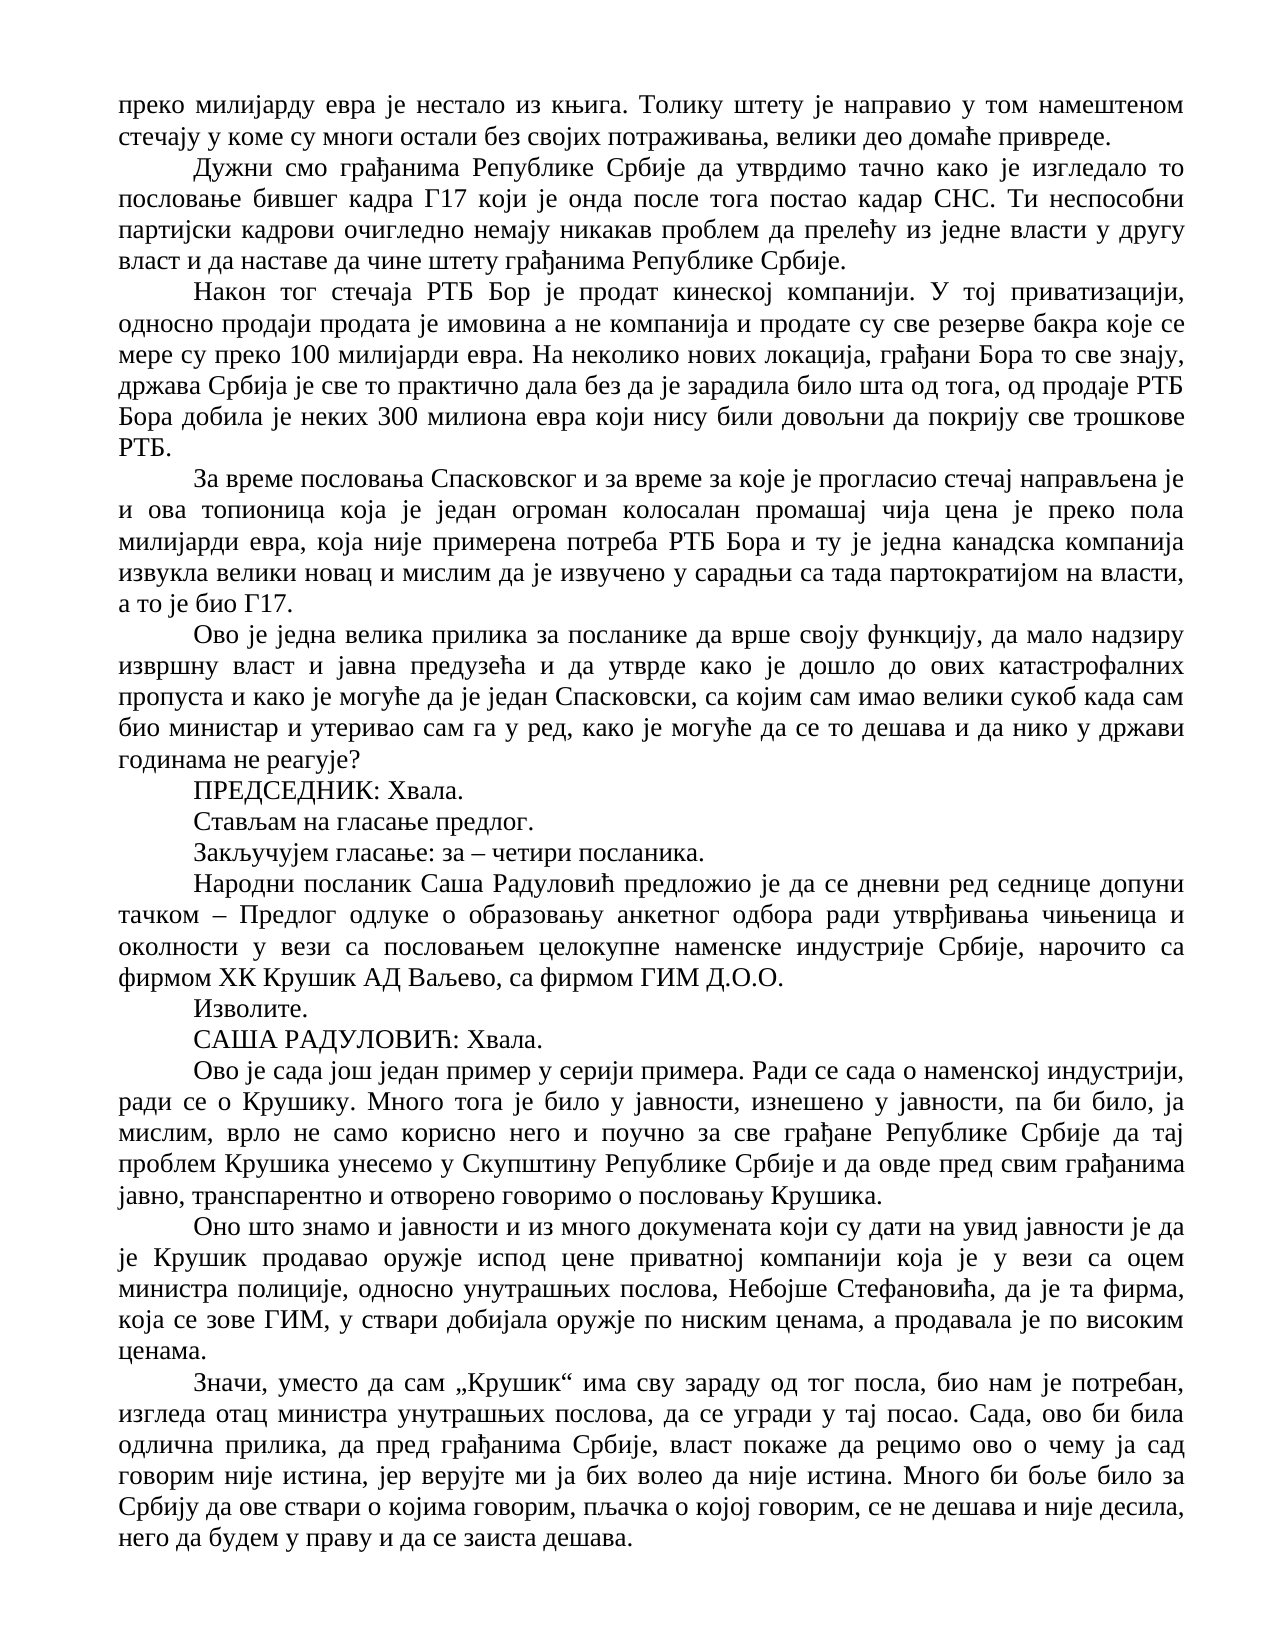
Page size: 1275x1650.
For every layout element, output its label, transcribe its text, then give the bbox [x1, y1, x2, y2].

text Ово је сада још један пример у серији примера. Ради се сада о наменској индустрији, ради се о Крушику. Много тога је било у јавности, изнешено у јавности, па би било, ја мислим, врло не само корисно него и поучно за све грађане Републике Србије да тај проблем Крушика унесемо у Скупштину Републике Србије и да овде пред свим грађанима јавно, транспарентно и отворено говоримо о пословању Крушика. [118, 1054, 1186, 1210]
text САША РАДУЛОВИЋ: Хвала. [118, 1023, 1186, 1054]
text Оно што знамо и јавности и из много докумената који су дати на увид јавности је да је Крушик продавао оружје испод цене приватној компанији која је у вези са оцем министра полиције, односно унутрашњих послова, Небојше Стефановића, да је та фирма, која се зове ГИМ, у ствари добијала оружје по ниским ценама, а продавала је по високим ценама. [118, 1210, 1186, 1366]
text Значи, уместо да сам „Крушик“ има сву зараду од тог посла, био нам је потребан, изгледа отац министра унутрашњих послова, да се угради у тај посао. Сада, ово би била одлична прилика, да пред грађанима Србије, власт покаже да рецимо ово о чему ја сад говорим није истина, јер верујте ми ја бих волео да није истина. Много би боље било за Србију да ове ствари о којима говорим, пљачка о којој говорим, се не дешава и није десила, него да будем у праву и да се заиста дешава. [118, 1366, 1186, 1552]
text Стављам на гласање предлог. [118, 805, 1186, 836]
text ПРЕДСЕДНИК: Хвала. [118, 774, 1186, 805]
text Након тог стечаја РТБ Бор је продат кинеској компанији. У тој приватизацији, односно продаји продата је имовина а не компанија и продате су све резерве бакра које се мере су преко 100 милијарди евра. На неколико нових локација, грађани Бора то све знају, држава Србија је све то практично дала без да је зарадила било шта од тога, од продаје РТБ Бора добила је неких 300 милиона евра који нису били довољни да покрију све трошкове РТБ. [118, 276, 1186, 462]
text Дужни смо грађанима Републике Србије да утврдимо тачно како је изгледало то пословање бившег кадра Г17 који је онда после тога постао кадар СНС. Ти неспособни партијски кадрови очигледно немају никакав проблем да прелећу из једне власти у другу власт и да наставе да чине штету грађанима Републике Србије. [118, 151, 1186, 276]
text Изволите. [118, 992, 1186, 1023]
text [118, 89, 1186, 151]
text Ово је једна велика прилика за посланике да врше своју функцију, да мало надзиру извршну власт и јавна предузећа и да утврде како је дошло до ових катастрофалних пропуста и како је могуће да је један Спасковски, са којим сам имао велики сукоб када сам био министар и утеривао сам га у ред, како је могуће да се то дешава и да нико у држави годинама не реагује? [118, 618, 1186, 774]
text За време пословања Спасковског и за време за које је прогласио стечај направљена је и ова топионица која је један огроман колосалан промашај чија цена је преко пола милијарди евра, која није примерена потреба РТБ Бора и ту је једна канадска компанија извукла велики новац и мислим да је извучено у сарадњи са тада партократијом на власти, а то је био Г17. [118, 462, 1186, 618]
text Закључујем гласање: за – четири посланика. [118, 836, 1186, 867]
text Народни посланик Саша Радуловић предложио је да се дневни ред седнице допуни тачком – Предлог одлуке о образовању анкетног одбора ради утврђивања чињеница и околности у вези са пословањем целокупне наменске индустрије Србије, нарочито са фирмом ХК Крушик АД Ваљево, са фирмом ГИМ Д.О.О. [118, 867, 1186, 992]
